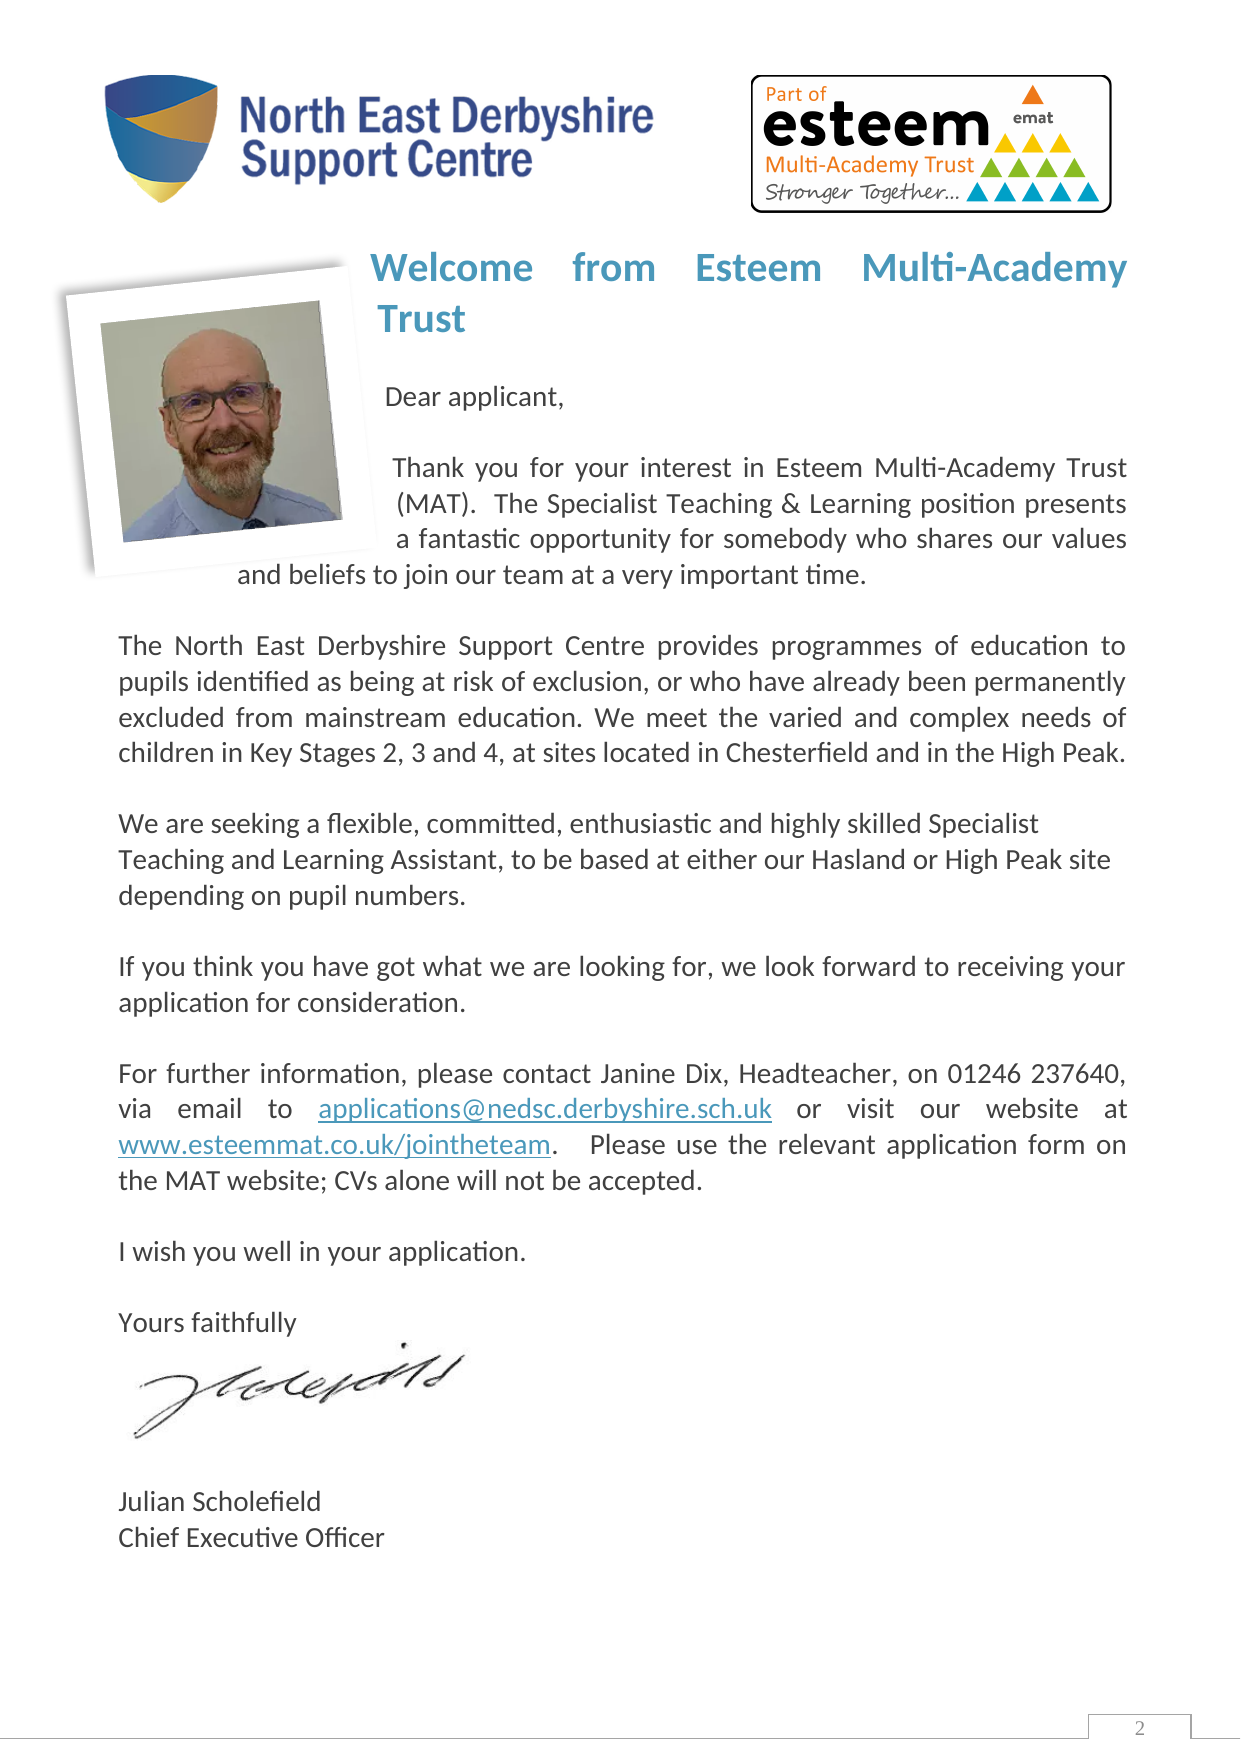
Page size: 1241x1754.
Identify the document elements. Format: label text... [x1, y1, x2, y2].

picture [118, 1340, 476, 1448]
text Chief Executive Officer [118, 1519, 1128, 1555]
picture [751, 75, 1112, 213]
text For further information, please contact Janine Dix, Headteacher, on 01246 237640, via email to applications@nedsc.derbyshire.sch.uk or visit our website at www.esteemmat.co.uk/jointheteam. Please use the relevant application form on the MAT website; CVs alone will not be accepted. [118, 1055, 1128, 1197]
text The North East Derbyshire Support Centre provides programmes of education to pupils identified as being at risk of exclusion, or who have already been permanently excluded from mainstream education. We meet the varied and complex needs of children in Key Stages 2, 3 and 4, at sites located in Chesterfield and in the High Peak. [118, 627, 1128, 770]
text We are seeking a flexible, committed, enthusiastic and highly skilled Specialist Teaching and Learning Assistant, to be based at either our Hasland or High Peak site depending on pupil numbers. [118, 806, 1128, 912]
text Julian Scholefield [118, 1483, 1128, 1519]
text Welcome from Esteem Multi-Academy Trust [118, 241, 1128, 342]
text I wish you well in your application. [118, 1233, 1128, 1269]
picture [101, 301, 341, 542]
text Yours faithfully [118, 1304, 1128, 1340]
text If you think you have got what we are looking for, we look forward to receiving your application for consideration. [118, 948, 1128, 1019]
text Dear applicant, [360, 378, 1128, 414]
text Thank you for your interest in Esteem Multi-Academy Trust (MAT). The Specialist Teaching & Learning position presents a fantastic opportunity for somebody who shares our values and beliefs to join our team at a very important time. [118, 449, 1128, 592]
